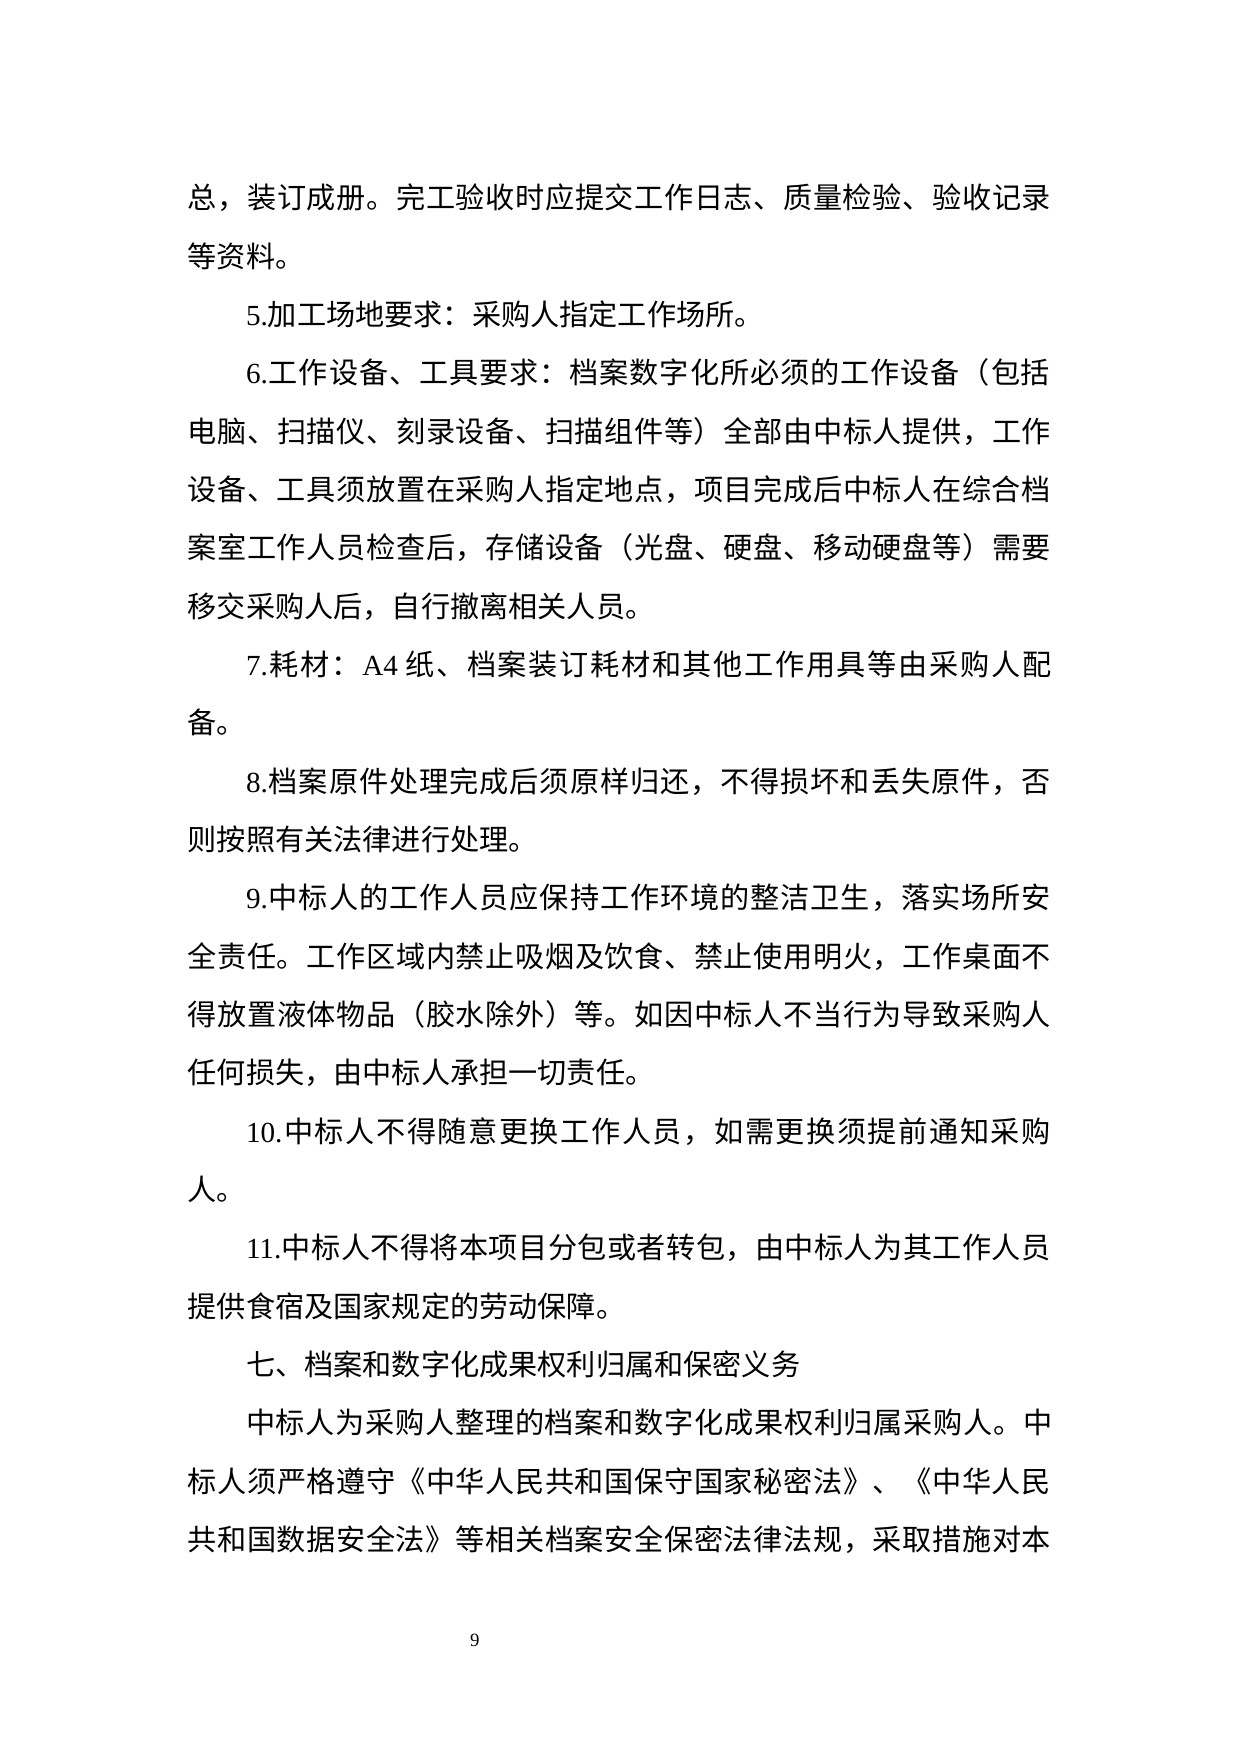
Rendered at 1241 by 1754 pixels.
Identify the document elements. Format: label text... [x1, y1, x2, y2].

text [187, 162, 1053, 279]
text 11.中标人不得将本项目分包或者转包，由中标人为其工作人员提供食宿及国家规定的劳动保障。 [187, 1212, 1053, 1329]
text 10.中标人不得随意更换工作人员，如需更换须提前通知采购人。 [187, 1095, 1053, 1212]
text 7.耗材：A4纸、档案装订耗材和其他工作用具等由采购人配备。 [187, 629, 1053, 745]
text 七、档案和数字化成果权利归属和保密义务 [187, 1329, 1053, 1387]
text 8.档案原件处理完成后须原样归还，不得损坏和丢失原件，否则按照有关法律进行处理。 [187, 745, 1053, 862]
text 5.加工场地要求：采购人指定工作场所。 [187, 279, 1053, 337]
text 9.中标人的工作人员应保持工作环境的整洁卫生，落实场所安全责任。工作区域内禁止吸烟及饮食、禁止使用明火，工作桌面不得放置液体物品（胶水除外）等。如因中标人不当行为导致采购人任何损失，由中标人承担一切责任。 [187, 862, 1053, 1095]
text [187, 1387, 1053, 1562]
text 6.工作设备、工具要求：档案数字化所必须的工作设备（包括电脑、扫描仪、刻录设备、扫描组件等）全部由中标人提供，工作设备、工具须放置在采购人指定地点，项目完成后中标人在综合档案室工作人员检查后，存储设备（光盘、硬盘、移动硬盘等）需要移交采购人后，自行撤离相关人员。 [187, 337, 1053, 629]
